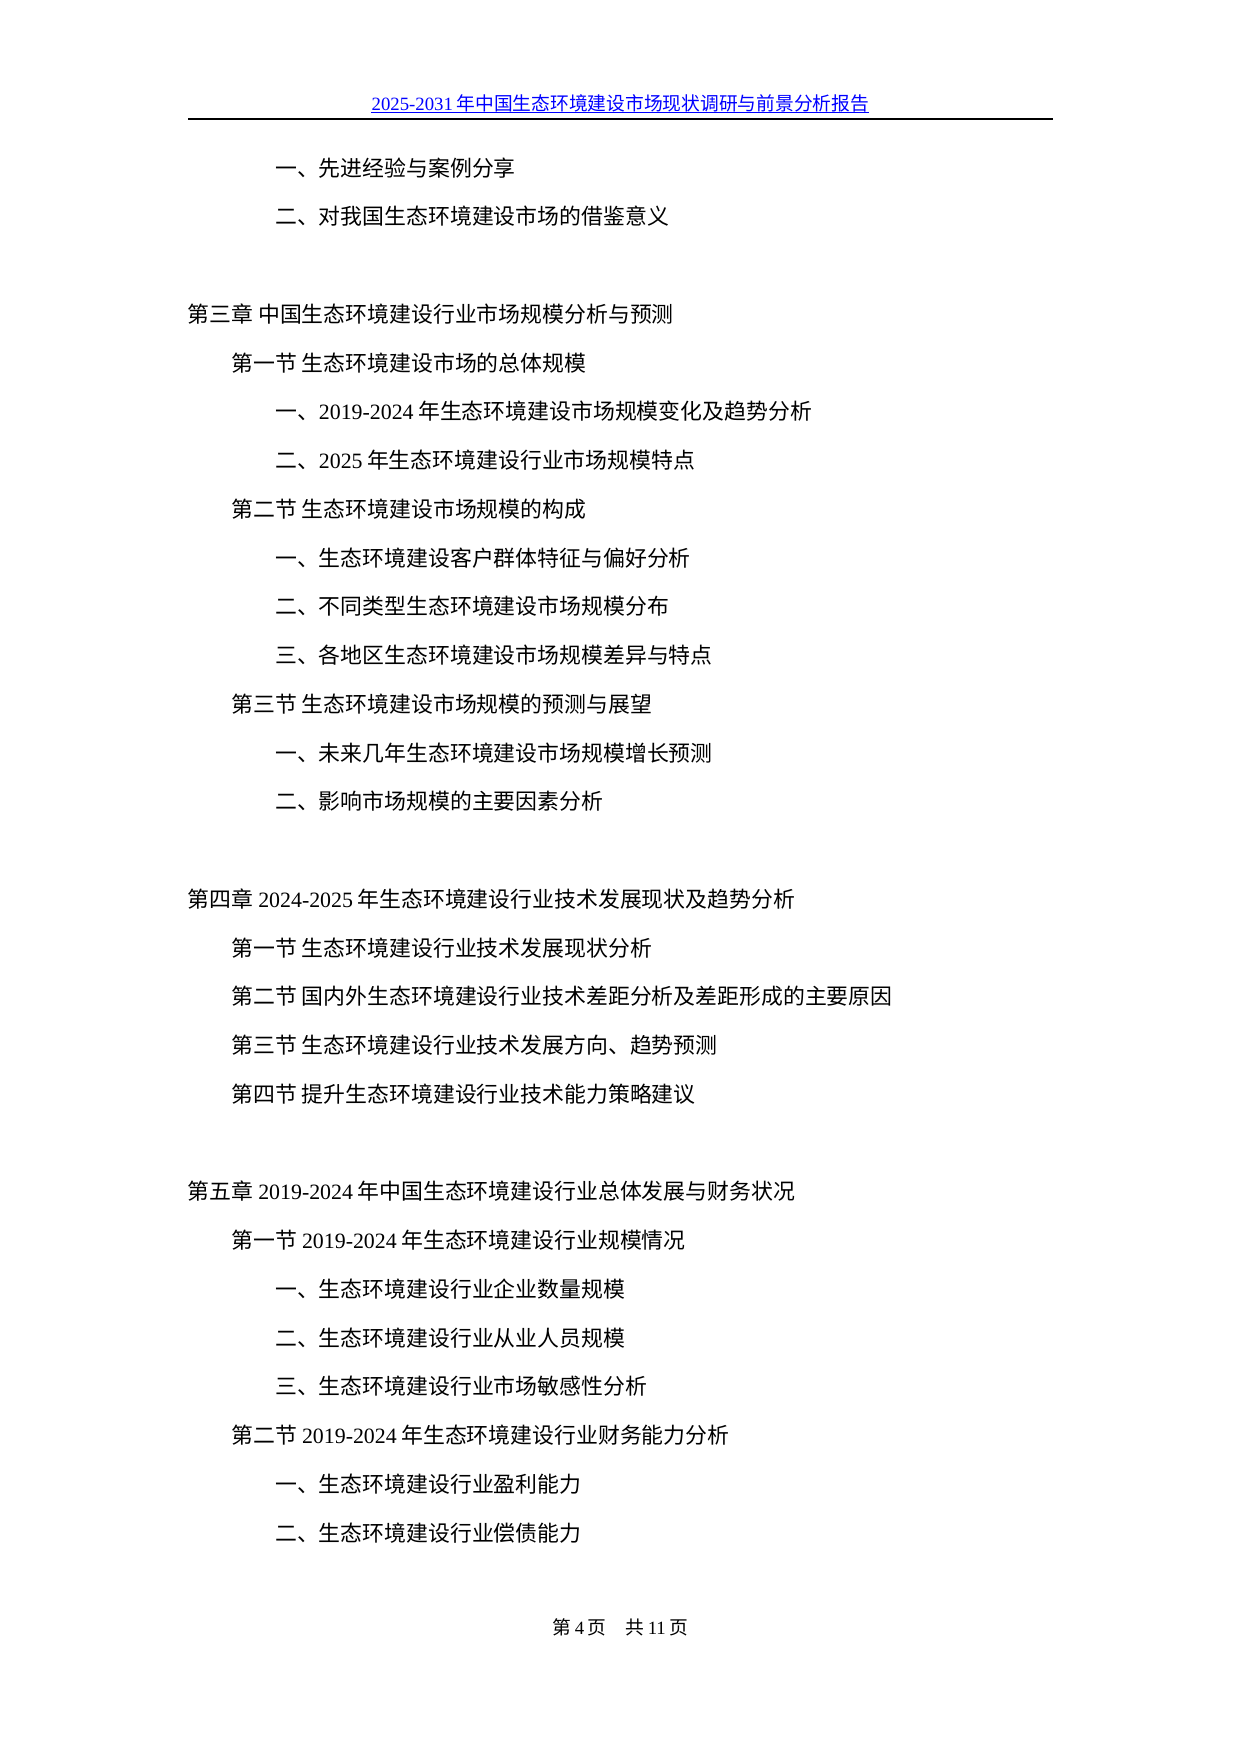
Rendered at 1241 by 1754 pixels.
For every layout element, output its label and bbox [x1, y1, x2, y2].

text [187, 150, 1053, 1548]
